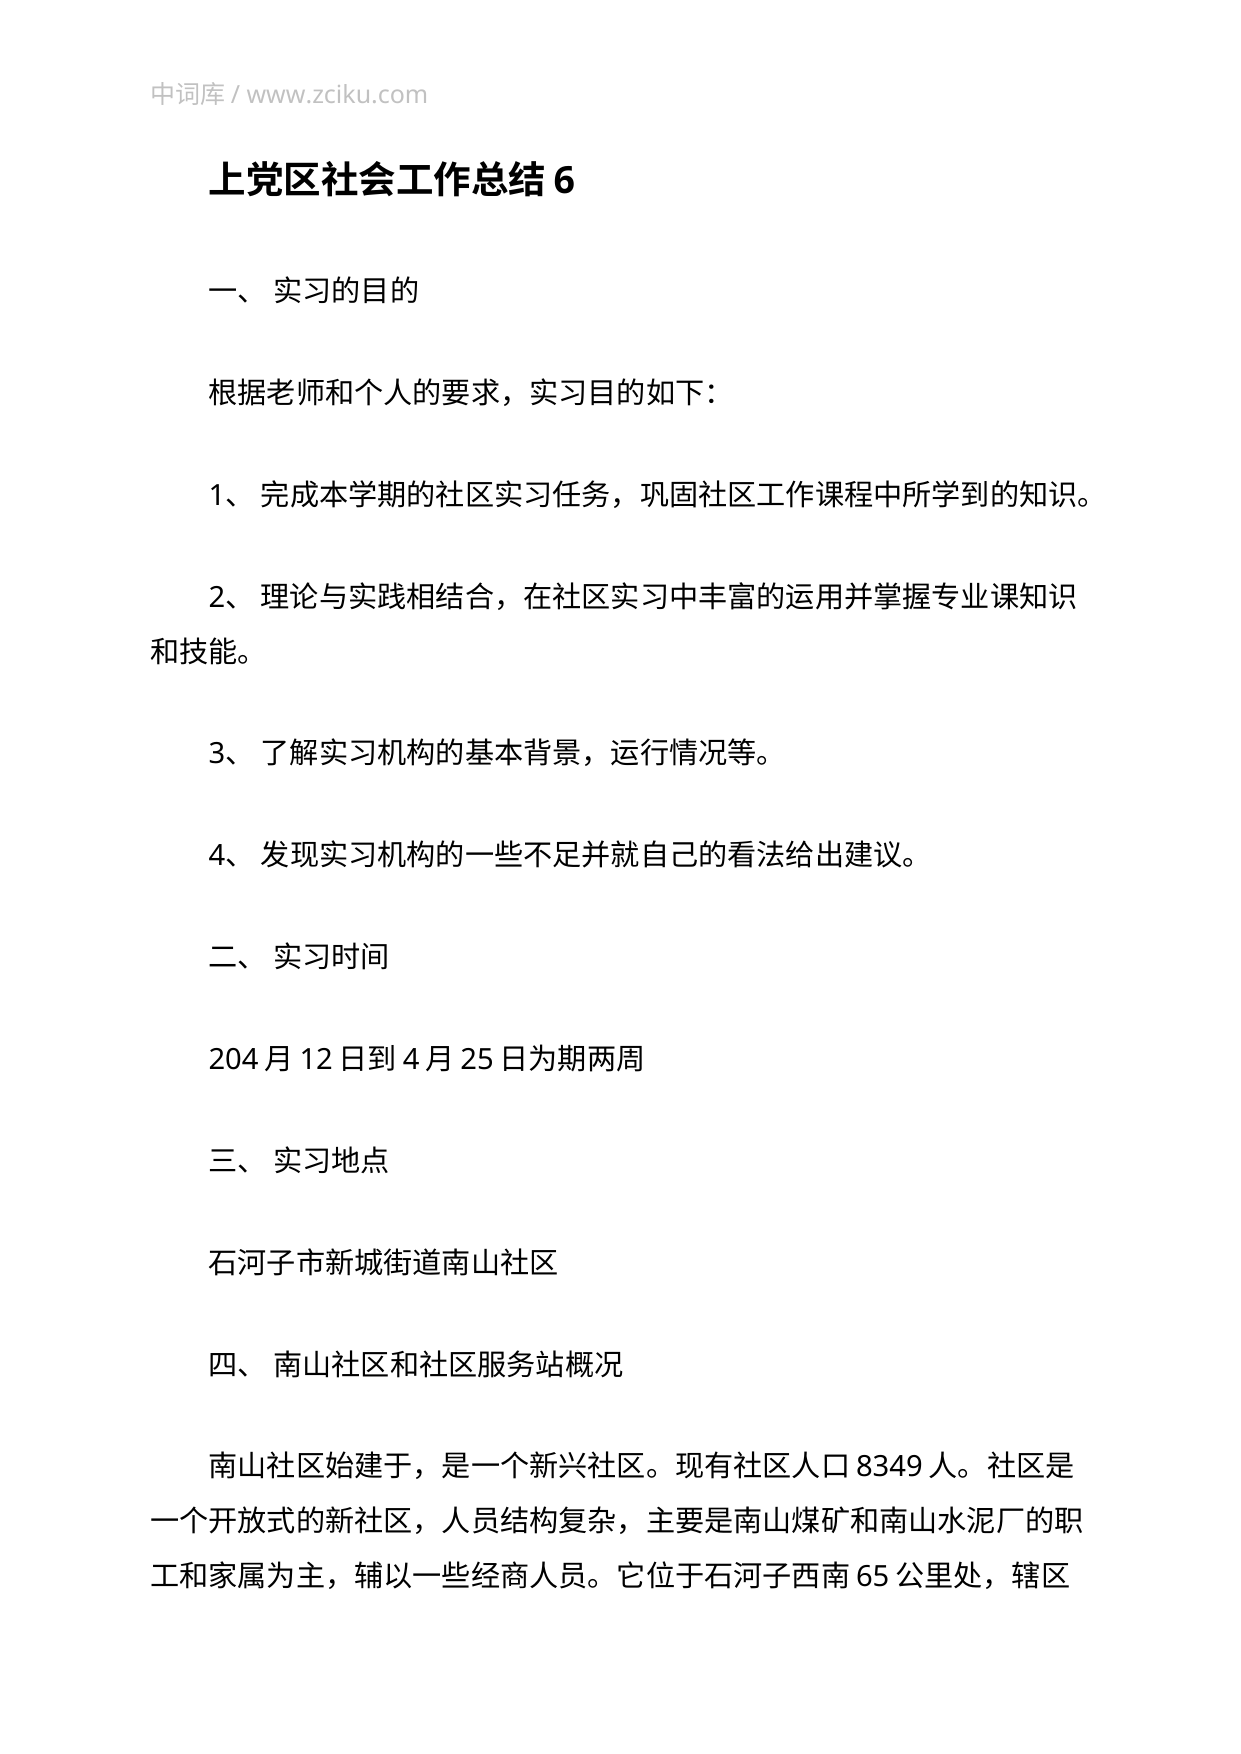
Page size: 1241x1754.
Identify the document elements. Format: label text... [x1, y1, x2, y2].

text 2、 理论与实践相结合，在社区实习中丰富的运用并掌握专业课知识和技能。 [150, 573, 1090, 670]
text 四、 南山社区和社区服务站概况 [150, 1341, 1090, 1383]
text 二、 实习时间 [150, 934, 1090, 976]
text 一、 实习的目的 [150, 268, 1090, 310]
text 3、 了解实习机构的基本背景，运行情况等。 [150, 730, 1090, 772]
text 三、 实习地点 [150, 1138, 1090, 1180]
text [150, 1443, 1090, 1595]
text 石河子市新城街道南山社区 [150, 1239, 1090, 1282]
text 204月12日到4月25日为期两周 [150, 1036, 1090, 1078]
text 上党区社会工作总结6 [150, 150, 1090, 204]
text 根据老师和个人的要求，实习目的如下： [150, 369, 1090, 412]
text 1、 完成本学期的社区实习任务，巩固社区工作课程中所学到的知识。 [150, 471, 1090, 513]
text 4、 发现实习机构的一些不足并就自己的看法给出建议。 [150, 832, 1090, 874]
